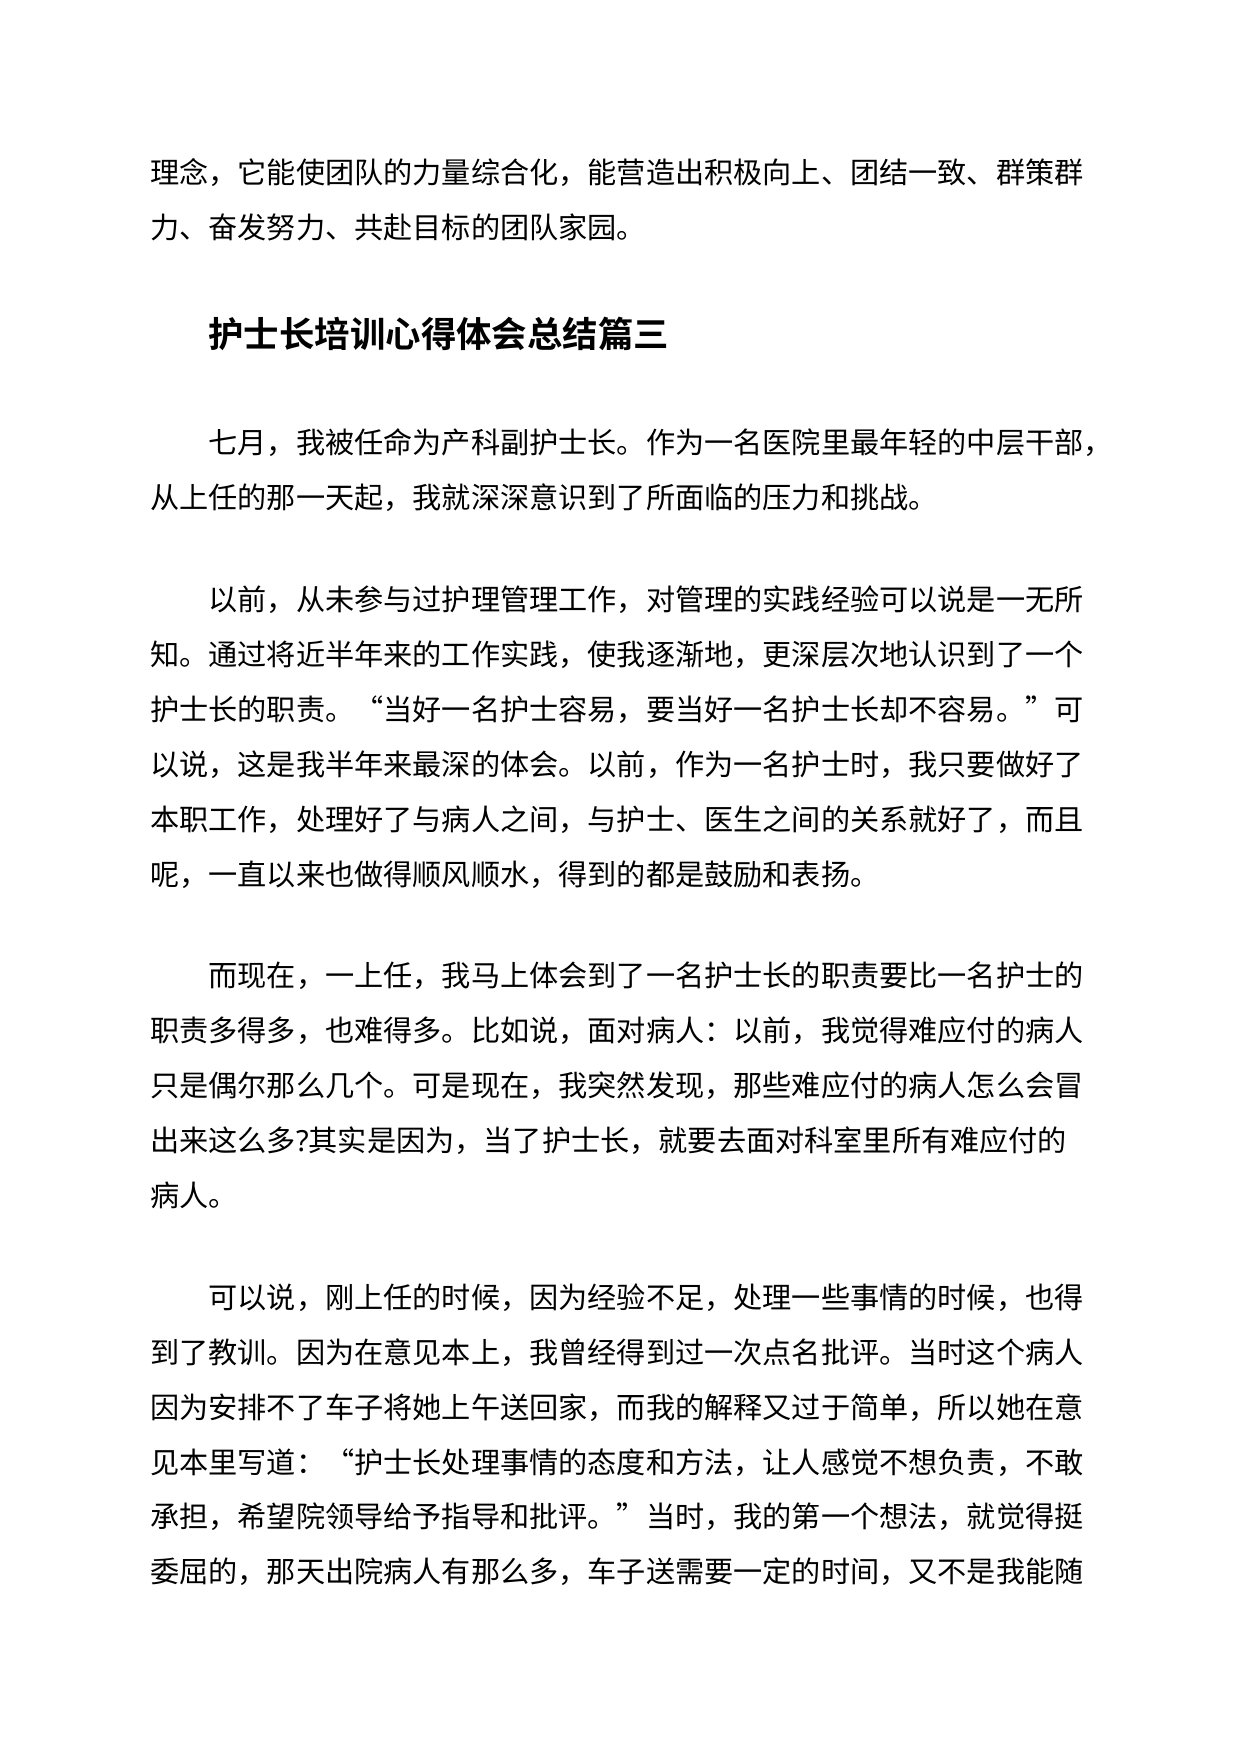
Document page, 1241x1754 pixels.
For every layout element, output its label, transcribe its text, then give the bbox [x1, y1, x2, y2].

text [150, 150, 1090, 247]
text 七月，我被任命为产科副护士长。作为一名医院里最年轻的中层干部，从上任的那一天起，我就深深意识到了所面临的压力和挑战。 [150, 420, 1090, 517]
text 护士长培训心得体会总结篇三 [150, 307, 1090, 358]
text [150, 1274, 1090, 1591]
text 以前，从未参与过护理管理工作，对管理的实践经验可以说是一无所知。通过将近半年来的工作实践，使我逐渐地，更深层次地认识到了一个护士长的职责。“当好一名护士容易，要当好一名护士长却不容易。”可以说，这是我半年来最深的体会。以前，作为一名护士时，我只要做好了本职工作，处理好了与病人之间，与护士、医生之间的关系就好了，而且呢，一直以来也做得顺风顺水，得到的都是鼓励和表扬。 [150, 577, 1090, 893]
text 而现在，一上任，我马上体会到了一名护士长的职责要比一名护士的职责多得多，也难得多。比如说，面对病人：以前，我觉得难应付的病人只是偶尔那么几个。可是现在，我突然发现，那些难应付的病人怎么会冒出来这么多?其实是因为，当了护士长，就要去面对科室里所有难应付的病人。 [150, 953, 1090, 1215]
